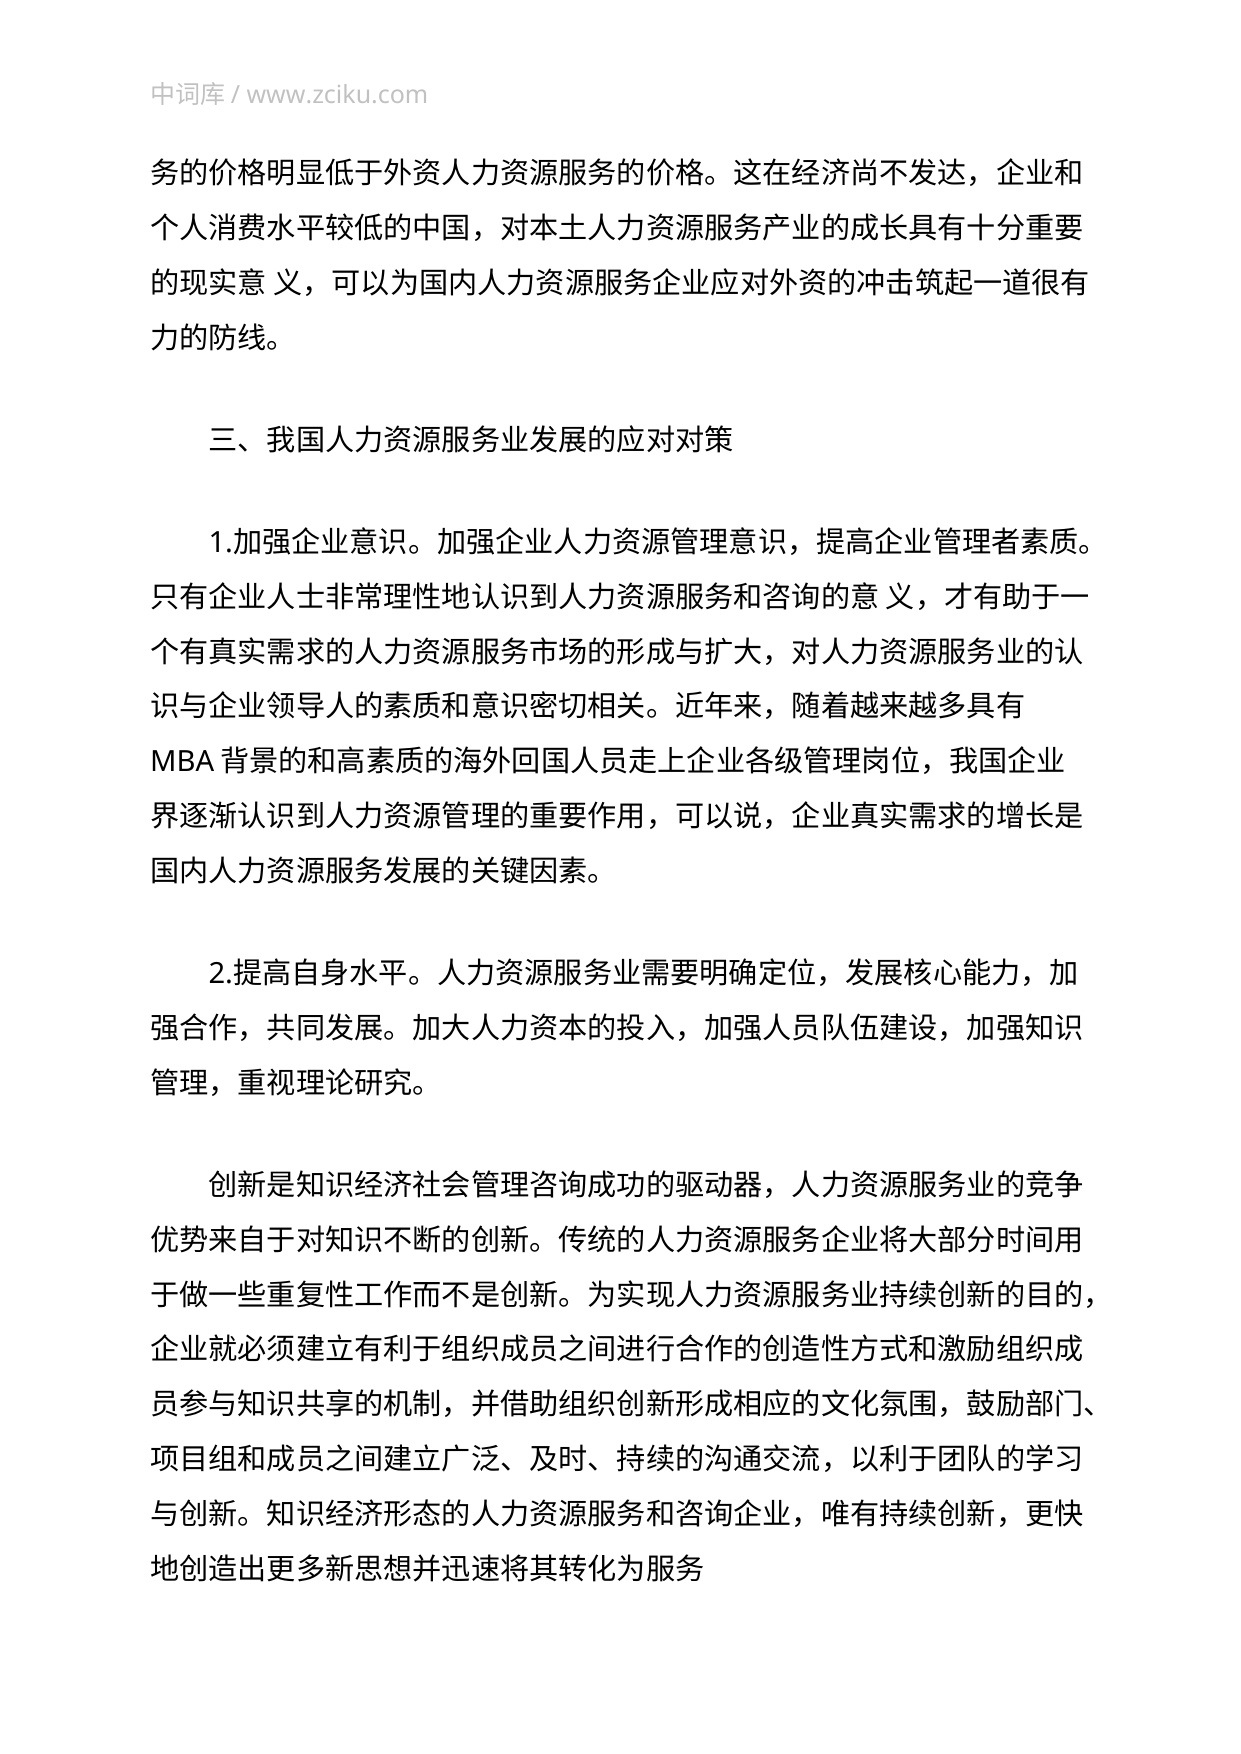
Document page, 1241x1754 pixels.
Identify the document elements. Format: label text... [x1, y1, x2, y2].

text 1.加强企业意识。加强企业人力资源管理意识，提高企业管理者素质。只有企业人士非常理性地认识到人力资源服务和咨询的意 义，才有助于一个有真实需求的人力资源服务市场的形成与扩大，对人力资源服务业的认识与企业领导人的素质和意识密切相关。近年来，随着越来越多具有MBA背景的和高素质的海外回国人员走上企业各级管理岗位，我国企业界逐渐认识到人力资源管理的重要作用，可以说，企业真实需求的增长是国内人力资源服务发展的关键因素。 [150, 518, 1090, 890]
text 2.提高自身水平。人力资源服务业需要明确定位，发展核心能力，加强合作，共同发展。加大人力资本的投入，加强人员队伍建设，加强知识管理，重视理论研究。 [150, 949, 1090, 1102]
text 创新是知识经济社会管理咨询成功的驱动器，人力资源服务业的竞争优势来自于对知识不断的创新。传统的人力资源服务企业将大部分时间用于做一些重复性工作而不是创新。为实现人力资源服务业持续创新的目的，企业就必须建立有利于组织成员之间进行合作的创造性方式和激励组织成员参与知识共享的机制，并借助组织创新形成相应的文化氛围，鼓励部门、项目组和成员之间建立广泛、及时、持续的沟通交流，以利于团队的学习与创新。知识经济形态的人力资源服务和咨询企业，唯有持续创新，更快地创造出更多新思想并迅速将其转化为服务 [150, 1161, 1090, 1588]
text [150, 150, 1090, 357]
text 三、我国人力资源服务业发展的应对对策 [150, 416, 1090, 459]
